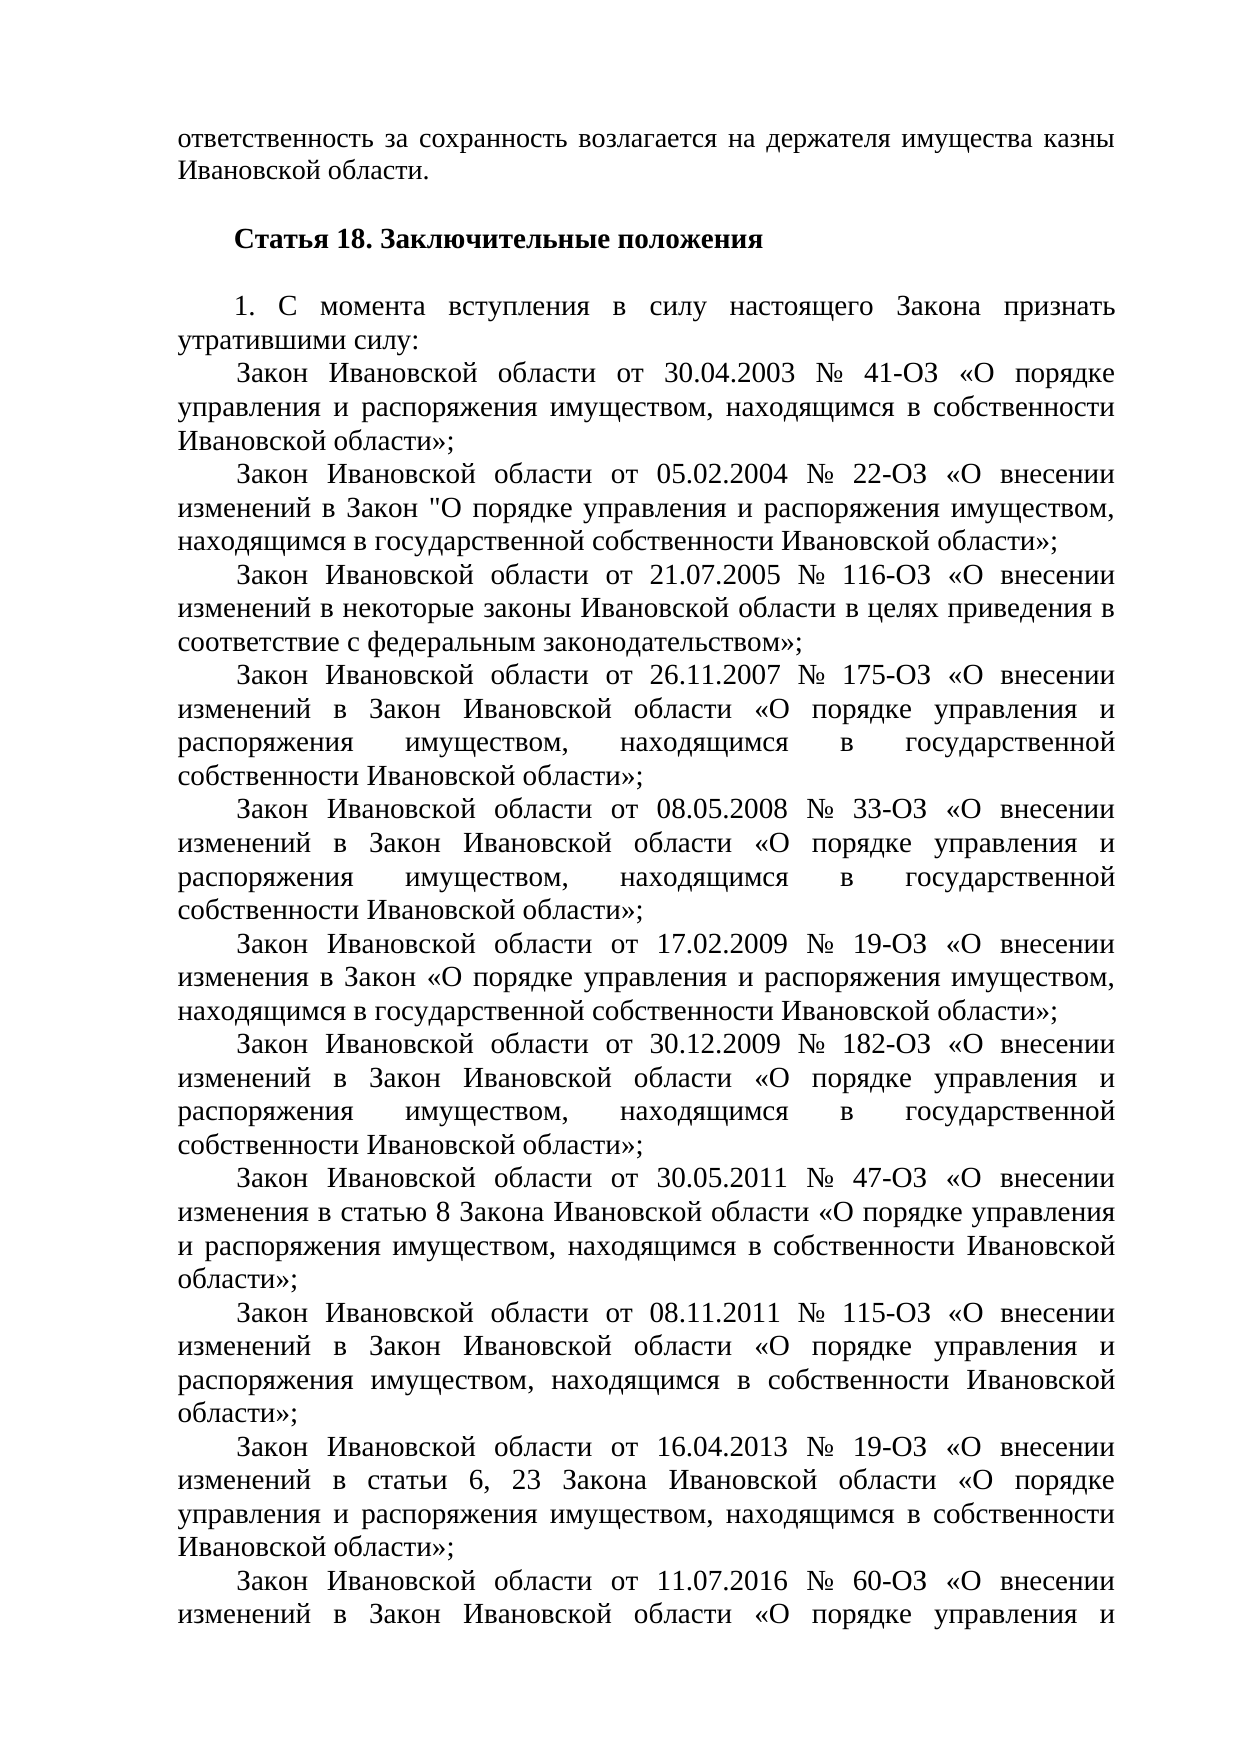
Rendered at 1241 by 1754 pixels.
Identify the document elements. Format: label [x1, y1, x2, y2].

table_header [166, 118, 1127, 1630]
